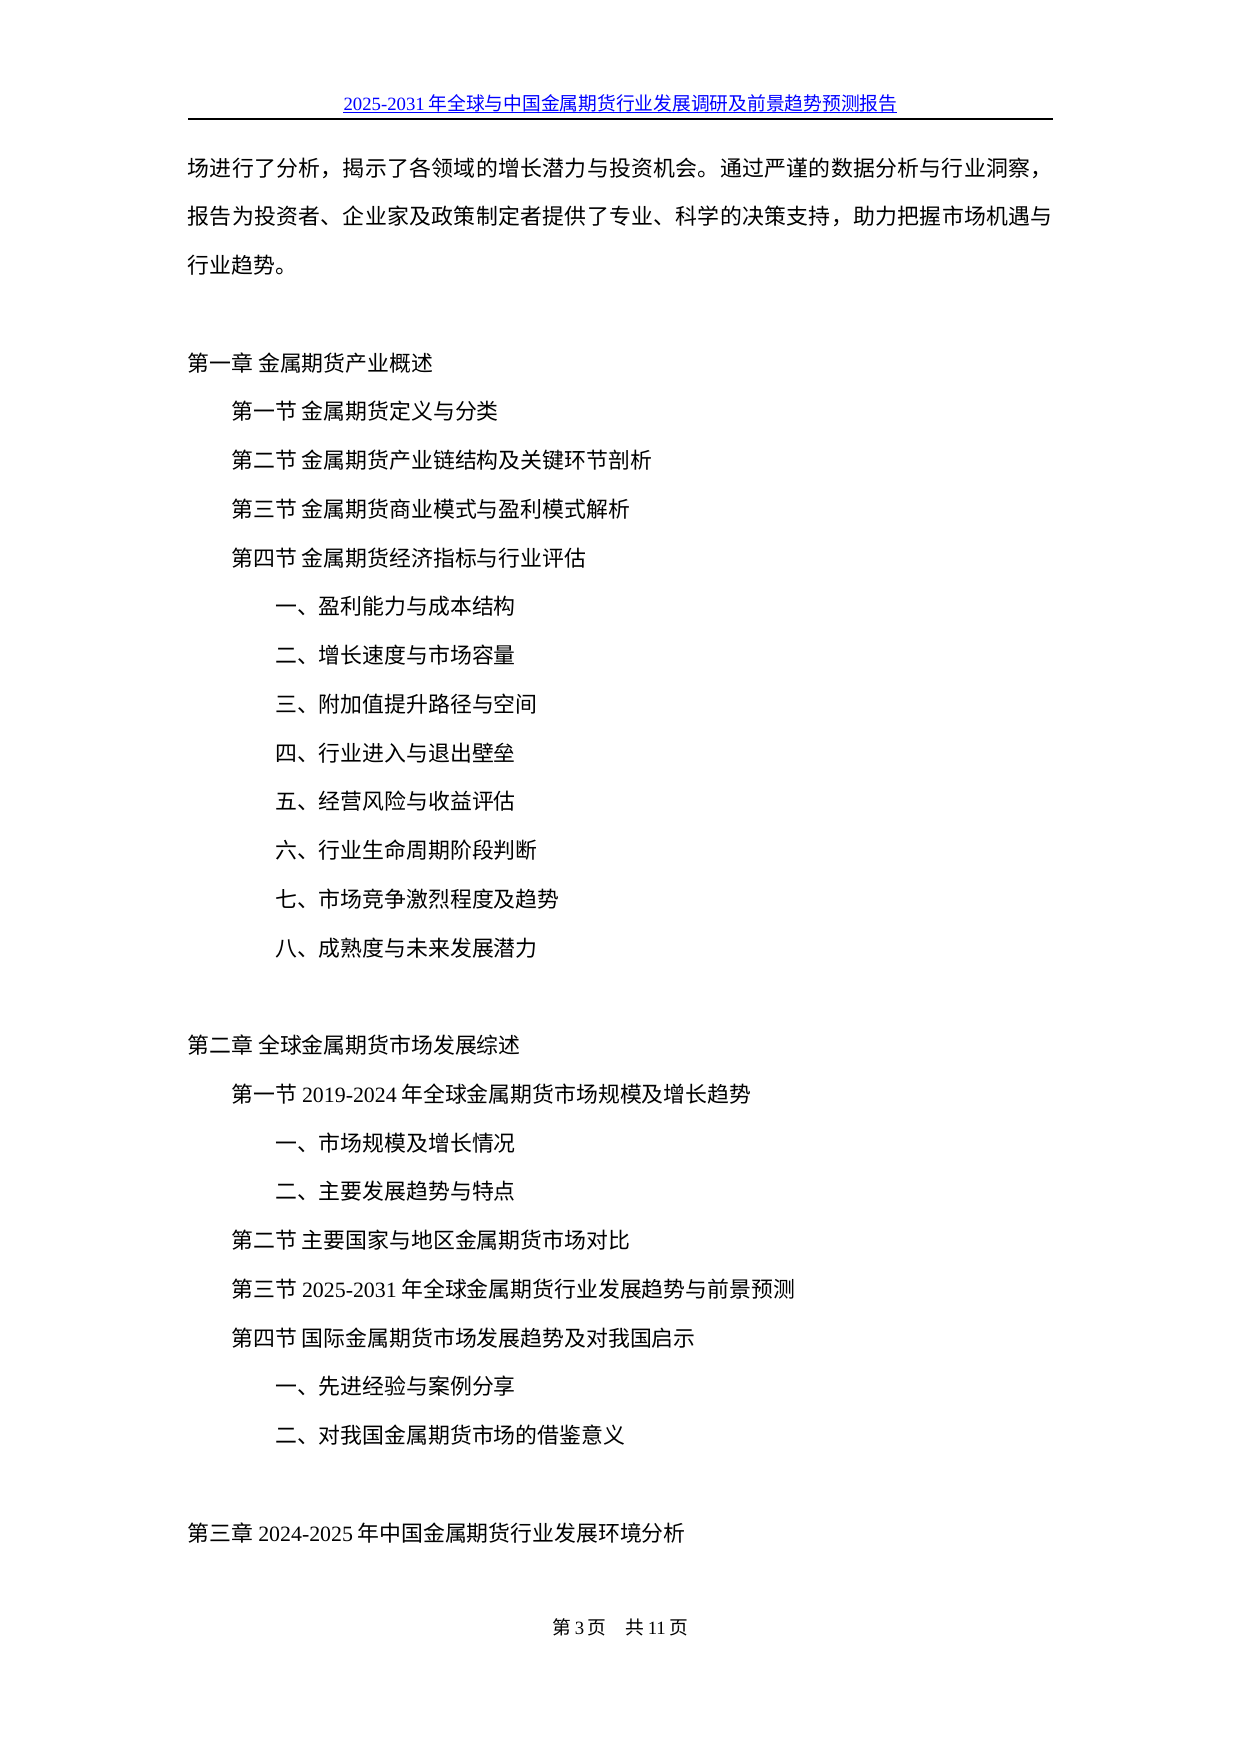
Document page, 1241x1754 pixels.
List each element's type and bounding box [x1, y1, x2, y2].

text [187, 150, 1053, 1548]
